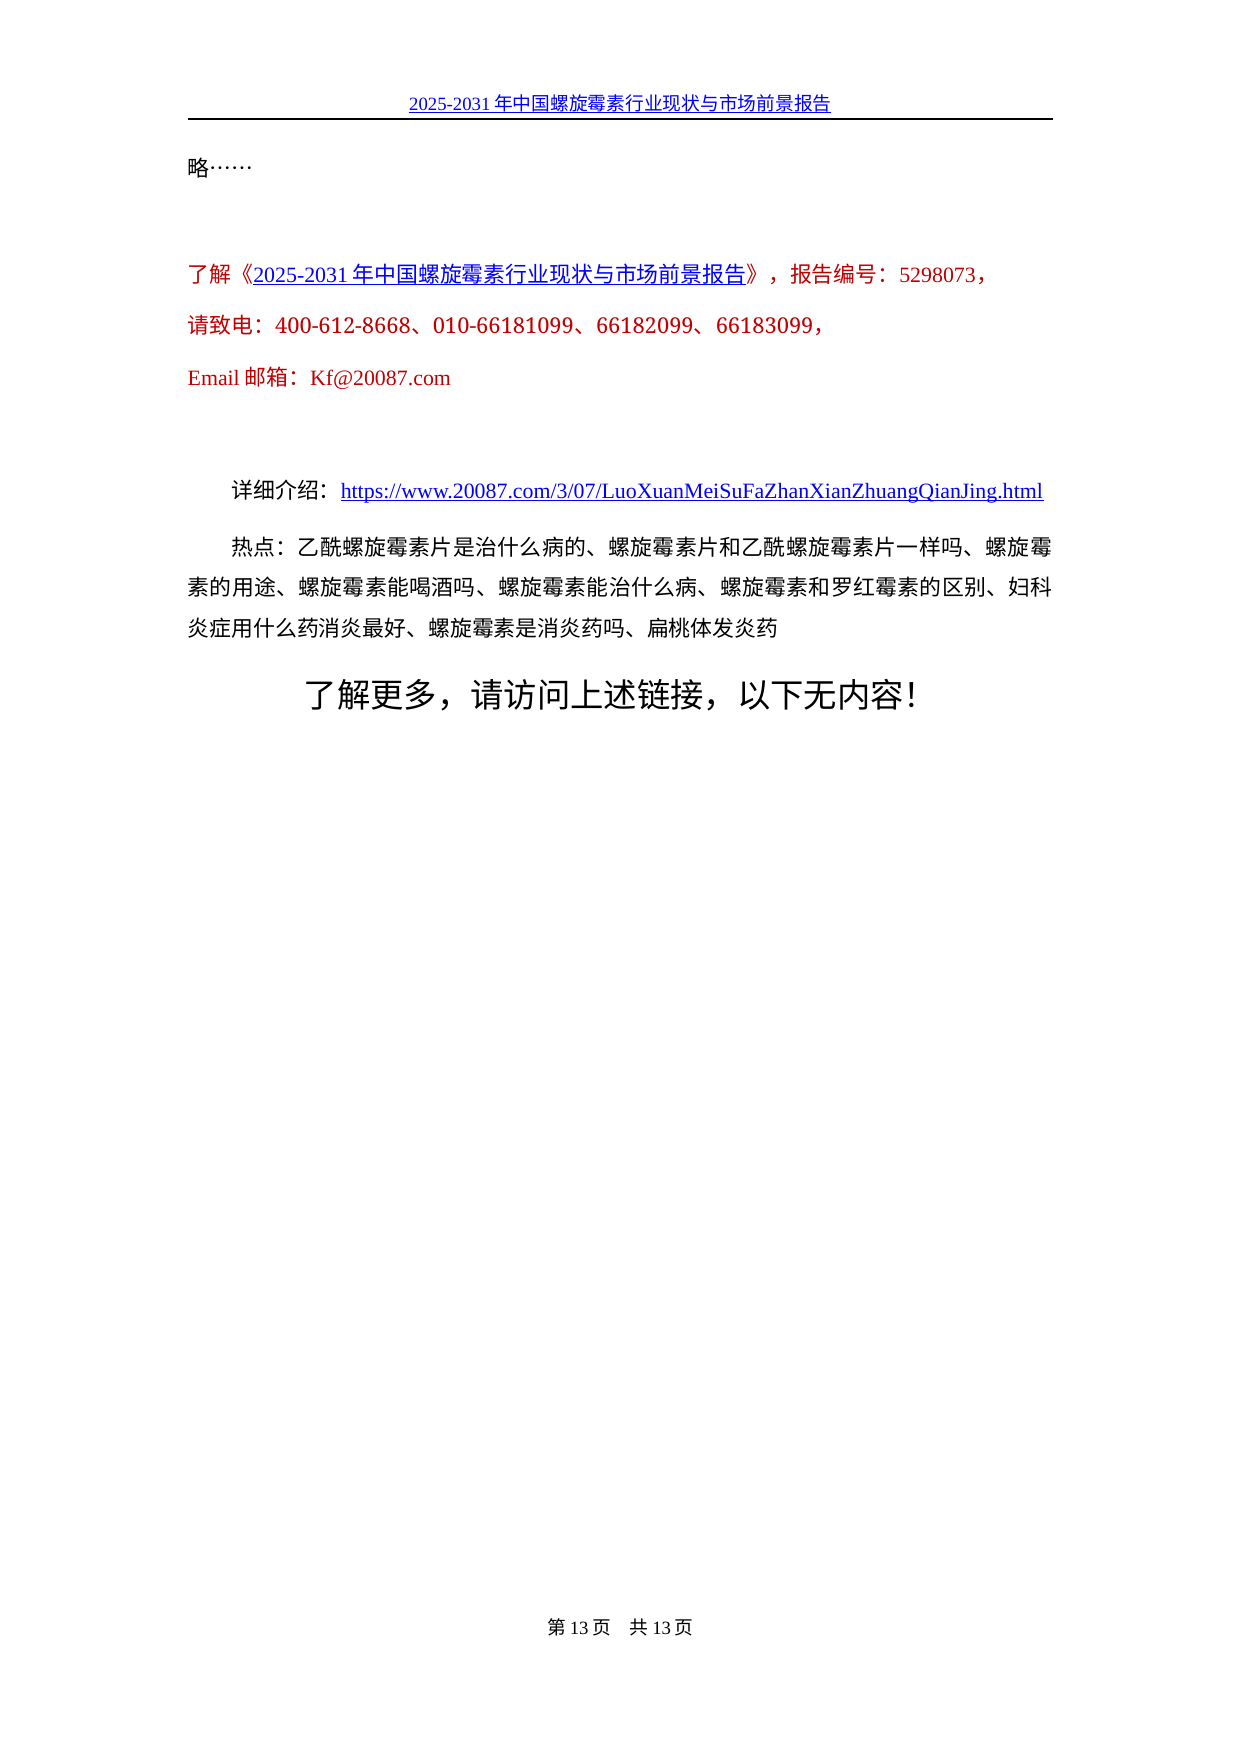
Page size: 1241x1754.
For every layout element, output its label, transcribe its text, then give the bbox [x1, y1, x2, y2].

text 了解《2025-2031年中国螺旋霉素行业现状与市场前景报告》，报告编号：5298073， [187, 257, 1053, 289]
text 热点：乙酰螺旋霉素片是治什么病的、螺旋霉素片和乙酰螺旋霉素片一样吗、螺旋霉素的用途、螺旋霉素能喝酒吗、螺旋霉素能治什么病、螺旋霉素和罗红霉素的区别、妇科炎症用什么药消炎最好、螺旋霉素是消炎药吗、扁桃体发炎药 [187, 529, 1053, 643]
text 详细介绍：https://www.20087.com/3/07/LuoXuanMeiSuFaZhanXianZhuangQianJing.html [187, 473, 1053, 505]
text Email邮箱：Kf@20087.com [187, 360, 1053, 392]
title 了解更多，请访问上述链接，以下无内容！ [187, 661, 1053, 726]
text 请致电：400-612-8668、010-66181099、66182099、66183099， [187, 308, 1053, 341]
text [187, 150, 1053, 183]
